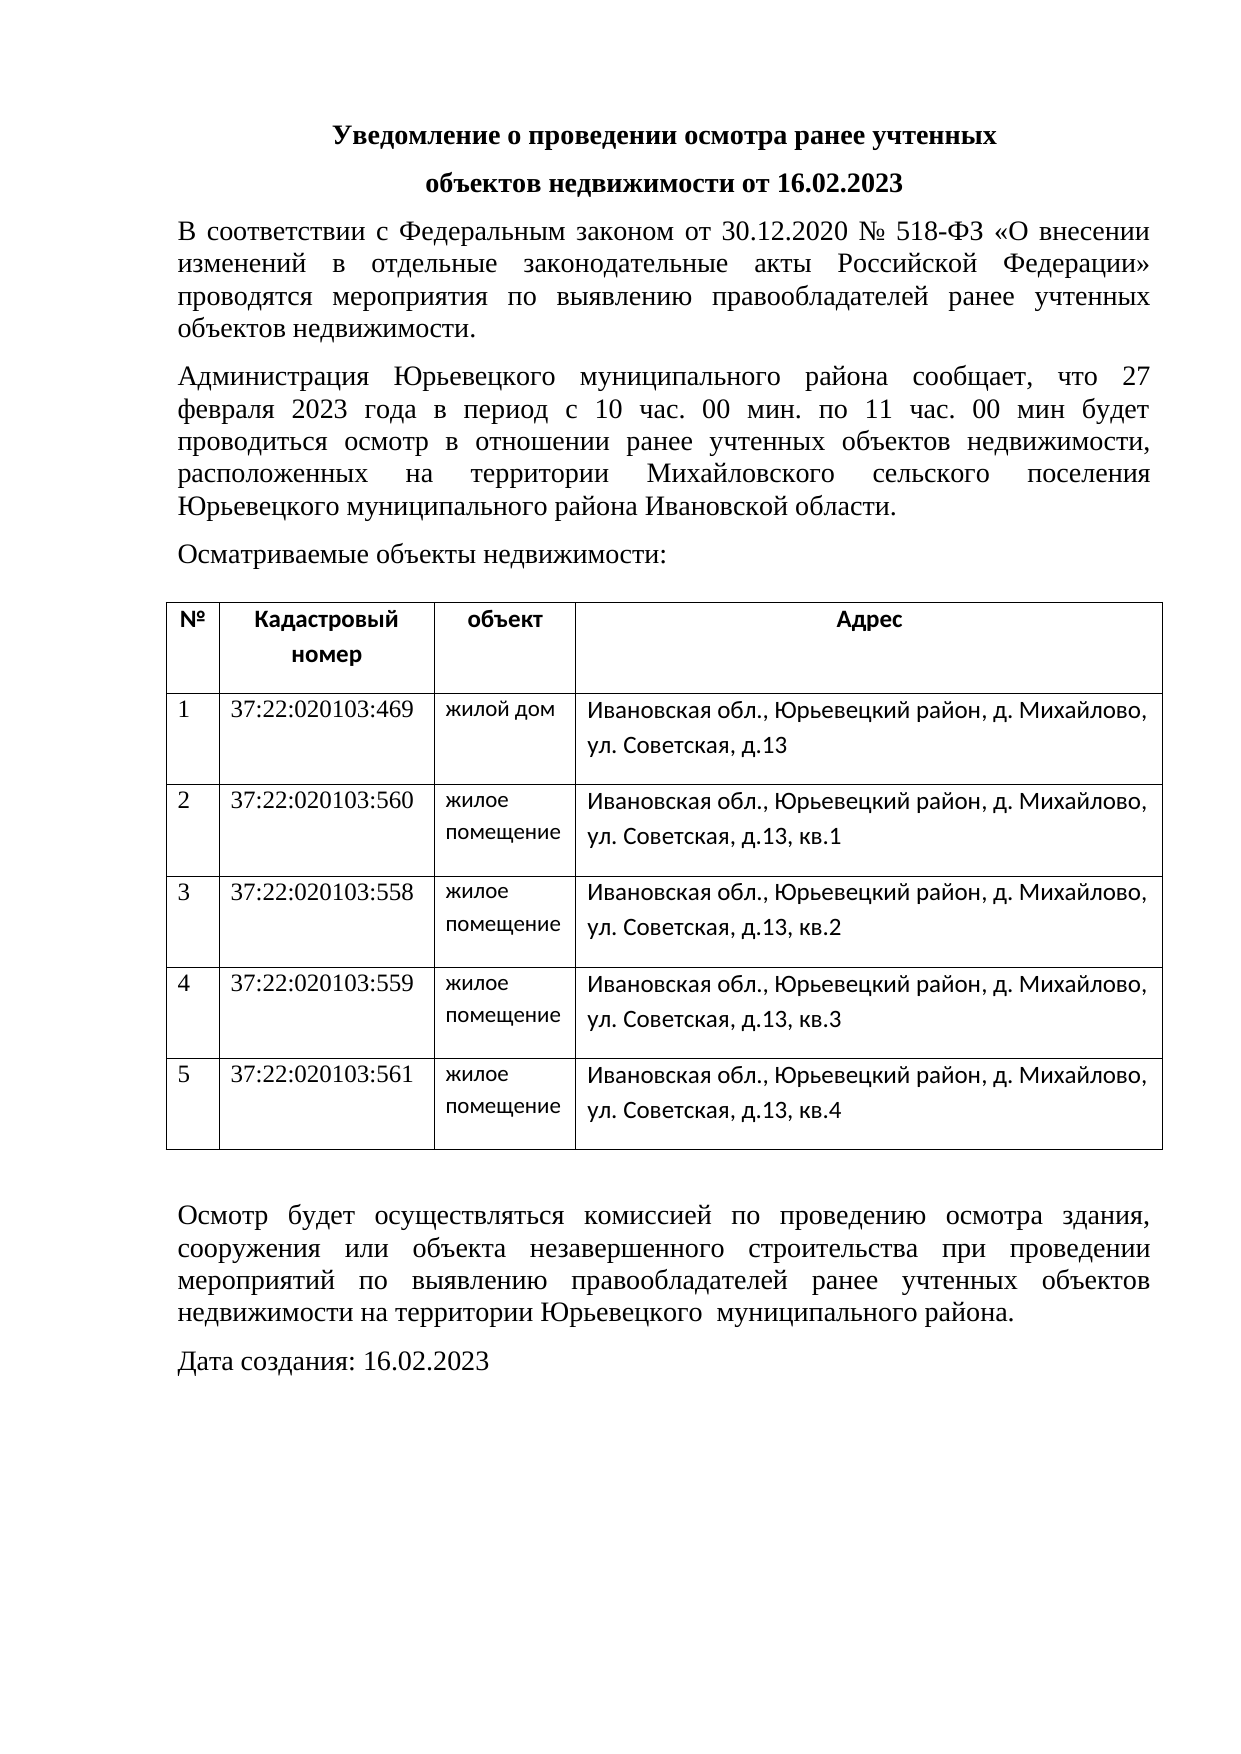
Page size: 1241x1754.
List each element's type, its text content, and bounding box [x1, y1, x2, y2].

text Осмотр будет осуществляться комиссией по проведению осмотра здания, сооружения или объекта незавершенного строительства при проведении мероприятий по выявлению правообладателей ранее учтенных объектов недвижимости на территории Юрьевецкого муниципального района. [177, 1198, 1152, 1328]
table_cell 1 [167, 694, 219, 784]
table_cell Ивановская обл., Юрьевецкий район, д. Михайлово, ул. Советская, д.13, кв.1 [576, 785, 1162, 876]
table_cell жилое помещение [435, 785, 575, 876]
text объектов недвижимости от 16.02.2023 [177, 166, 1152, 198]
table_cell жилое помещение [435, 968, 575, 1058]
table_cell 37:22:020103:560 [220, 785, 434, 876]
table_cell 37:22:020103:559 [220, 968, 434, 1058]
table_cell Ивановская обл., Юрьевецкий район, д. Михайлово, ул. Советская, д.13, кв.3 [576, 968, 1162, 1058]
text Уведомление о проведении осмотра ранее учтенных [177, 118, 1152, 151]
table_cell Ивановская обл., Юрьевецкий район, д. Михайлово, ул. Советская, д.13, кв.2 [576, 877, 1162, 967]
table_cell жилое помещение [435, 877, 575, 967]
table_cell 37:22:020103:561 [220, 1059, 434, 1149]
table_cell 2 [167, 785, 219, 876]
text Администрация Юрьевецкого муниципального района сообщает, что 27 февраля 2023 года в период с 10 час. 00 мин. по 11 час. 00 мин будет проводиться осмотр в отношении ранее учтенных объектов недвижимости, расположенных на территории Михайловского сельского поселения Юрьевецкого муниципального района Ивановской области. [177, 359, 1152, 521]
text В соответствии с Федеральным законом от 30.12.2020 № 518-ФЗ «О внесении изменений в отдельные законодательные акты Российской Федерации» проводятся мероприятия по выявлению правообладателей ранее учтенных объектов недвижимости. [177, 214, 1152, 344]
table_cell Ивановская обл., Юрьевецкий район, д. Михайлово, ул. Советская, д.13, кв.4 [576, 1059, 1162, 1149]
table_cell 5 [167, 1059, 219, 1149]
table_cell 4 [167, 968, 219, 1058]
table_cell 37:22:020103:558 [220, 877, 434, 967]
table_cell жилое помещение [435, 1059, 575, 1149]
text Осматриваемые объекты недвижимости: [177, 537, 1152, 569]
table_header объект [435, 603, 575, 693]
table_cell 3 [167, 877, 219, 967]
text Дата создания: 16.02.2023 [177, 1343, 1152, 1376]
table_cell 37:22:020103:469 [220, 694, 434, 784]
table_cell жилой дом [435, 694, 575, 784]
table_header Адрес [576, 603, 1162, 693]
table_header Кадастровый номер [220, 603, 434, 693]
table_header № [167, 603, 219, 693]
table_cell Ивановская обл., Юрьевецкий район, д. Михайлово, ул. Советская, д.13 [576, 694, 1162, 784]
